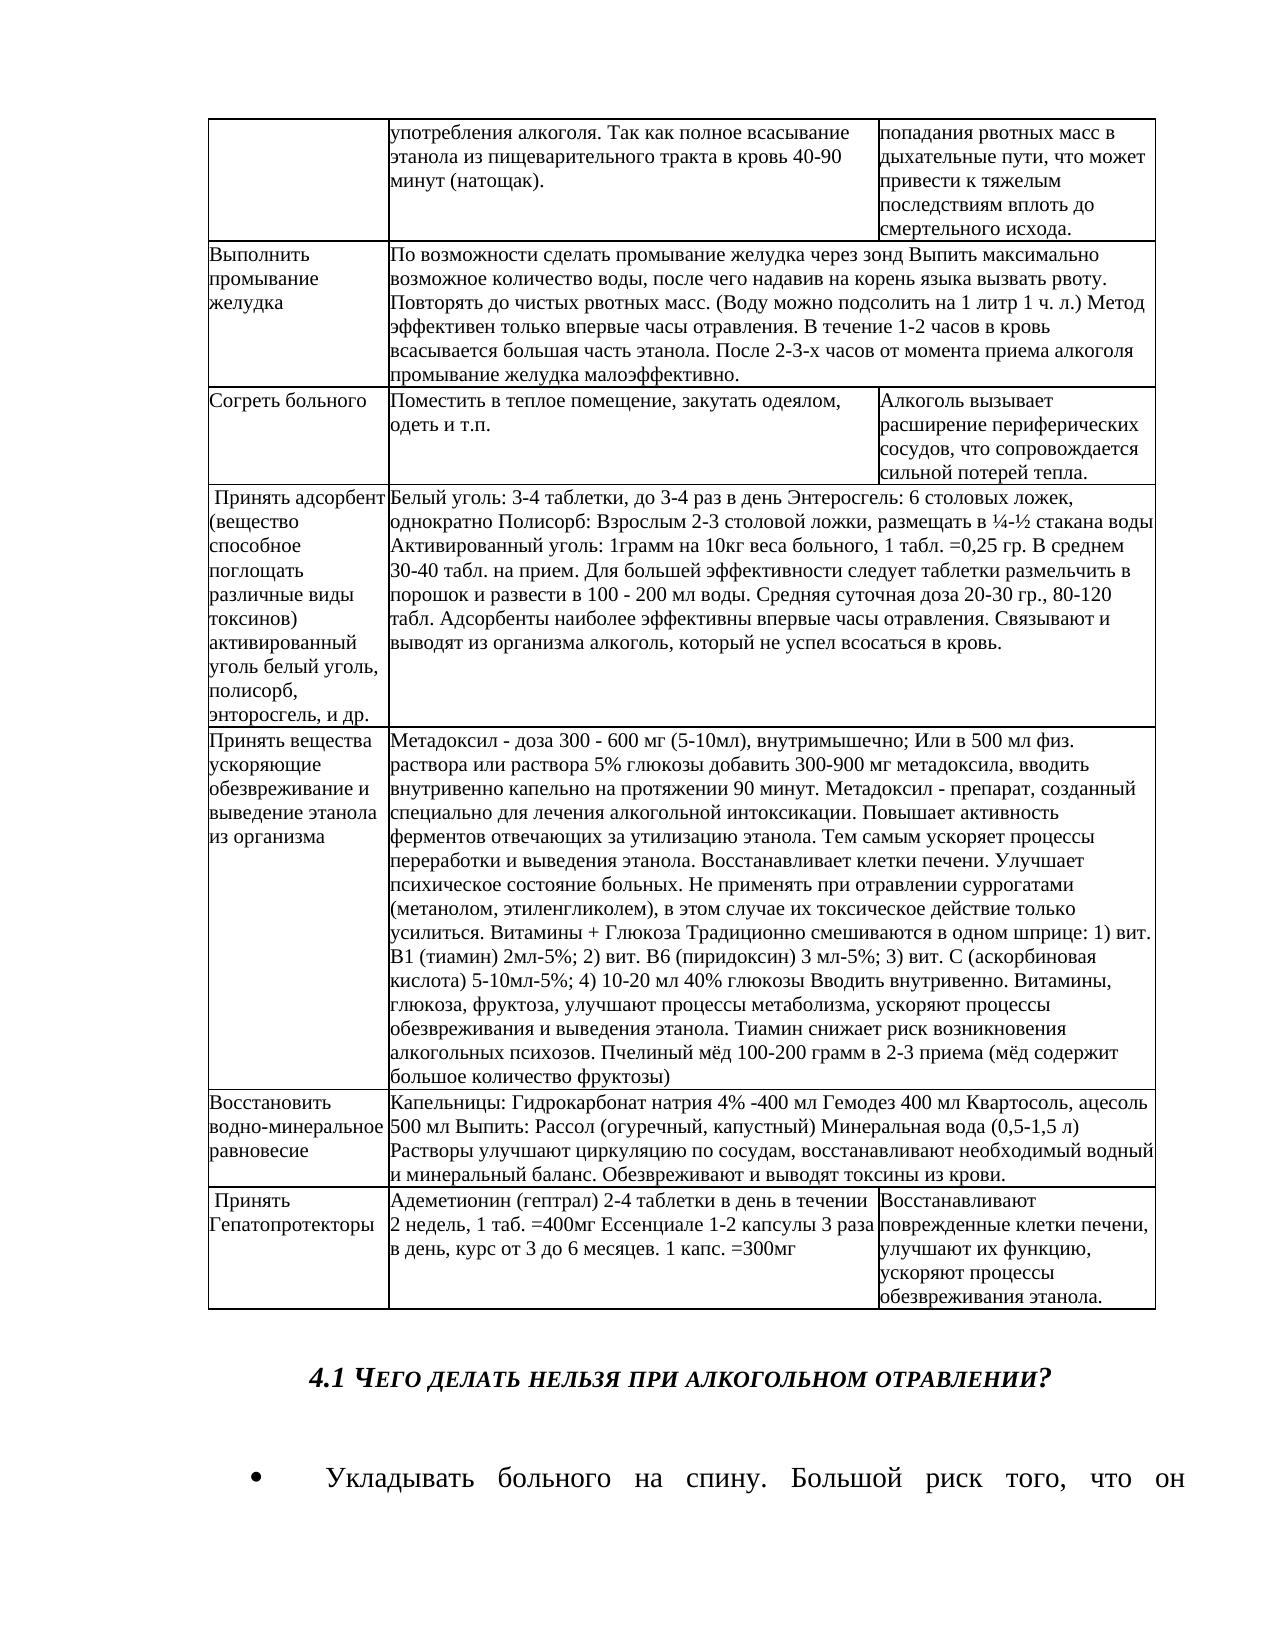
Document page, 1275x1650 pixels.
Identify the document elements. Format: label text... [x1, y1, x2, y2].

table_cell Принять вещества ускоряющие обезвреживание и выведение этанола из организма [209, 728, 388, 1088]
table_cell Адеметионин (гептрал) 2-4 таблетки в день в течении 2 недель, 1 таб. =400мг Ессенциале 1-2 капсулы 3 раза в день, курс от 3 до 6 месяцев. 1 капс. =300мг [390, 1188, 878, 1308]
table_cell Метадоксил - доза 300 - 600 мг (5-10мл), внутримышечно; Или в 500 мл физ. раствора или раствора 5% глюкозы добавить 300-900 мг метадоксила, вводить внутривенно капельно на протяжении 90 минут. Метадоксил - препарат, созданный специально для лечения алкогольной интоксикации. Повышает активность ферментов отвечающих за утилизацию этанола. Тем самым ускоряет процессы переработки и выведения этанола. Восстанавливает клетки печени. Улучшает психическое состояние больных. Не применять при отравлении суррогатами (метанолом, этиленгликолем), в этом случае их токсическое действие только усилиться. Витамины + Глюкоза Традиционно смешиваются в одном шприце: 1) вит. В1 (тиамин) 2мл-5%; 2) вит. В6 (пиридоксин) 3 мл-5%; 3) вит. С (аскорбиновая кислота) 5-10мл-5%; 4) 10-20 мл 40% глюкозы Вводить внутривенно. Витамины, глюкоза, фруктоза, улучшают процессы метаболизма, ускоряют процессы обезвреживания и выведения этанола. Тиамин снижает риск возникновения алкогольных психозов. Пчелиный мёд 100-200 грамм в 2-3 приема (мёд содержит большое количество фруктозы) [390, 728, 1155, 1088]
subtitle 4.1 Чего делать нельзя при алкогольном отравлении? [177, 1360, 1186, 1393]
table_cell Капельницы: Гидрокарбонат натрия 4% -400 мл Гемодез 400 мл Квартосоль, ацесоль 500 мл Выпить: Рассол (огуречный, капустный) Минеральная вода (0,5-1,5 л) Растворы улучшают циркуляцию по сосудам, восстанавливают необходимый водный и минеральный баланс. Обезвреживают и выводят токсины из крови. [390, 1090, 1155, 1186]
table_cell Белый уголь: 3-4 таблетки, до 3-4 раз в день Энтеросгель: 6 столовых ложек, однократно Полисорб: Взрослым 2-3 столовой ложки, размещать в ¼-½ стакана воды Активированный уголь: 1грамм на 10кг веса больного, 1 табл. =0,25 гр. В среднем 30-40 табл. на прием. Для большей эффективности следует таблетки размельчить в порошок и развести в 100 - 200 мл воды. Средняя суточная доза 20-30 гр., 80-120 табл. Адсорбенты наиболее эффективны впервые часы отравления. Связывают и выводят из организма алкоголь, который не успел всосаться в кровь. [390, 485, 1155, 726]
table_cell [880, 120, 1155, 240]
table_cell Алкоголь вызывает расширение периферических сосудов, что сопровождается сильной потерей тепла. [880, 388, 1155, 484]
table_cell Восстановить водно-минеральное равновесие [209, 1090, 388, 1186]
table_cell Принять адсорбент (вещество способное поглощать различные виды токсинов) активированный уголь белый уголь, полисорб, энторосгель, и др. [209, 485, 388, 726]
table_cell Согреть больного [209, 388, 388, 484]
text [177, 1461, 1186, 1494]
table_cell Поместить в теплое помещение, закутать одеялом, одеть и т.п. [390, 388, 878, 484]
table_cell По возможности сделать промывание желудка через зонд Выпить максимально возможное количество воды, после чего надавив на корень языка вызвать рвоту. Повторять до чистых рвотных масс. (Воду можно подсолить на 1 литр 1 ч. л.) Метод эффективен только впервые часы отравления. В течение 1-2 часов в кровь всасывается большая часть этанола. После 2-3-х часов от момента приема алкоголя промывание желудка малоэффективно. [390, 242, 1155, 386]
table_cell Выполнить промывание желудка [209, 242, 388, 386]
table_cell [209, 120, 388, 240]
table_cell Принять Гепатопротекторы [209, 1188, 388, 1308]
table_cell Восстанавливают поврежденные клетки печени, улучшают их функцию, ускоряют процессы обезвреживания этанола. [880, 1188, 1155, 1308]
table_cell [390, 120, 878, 240]
